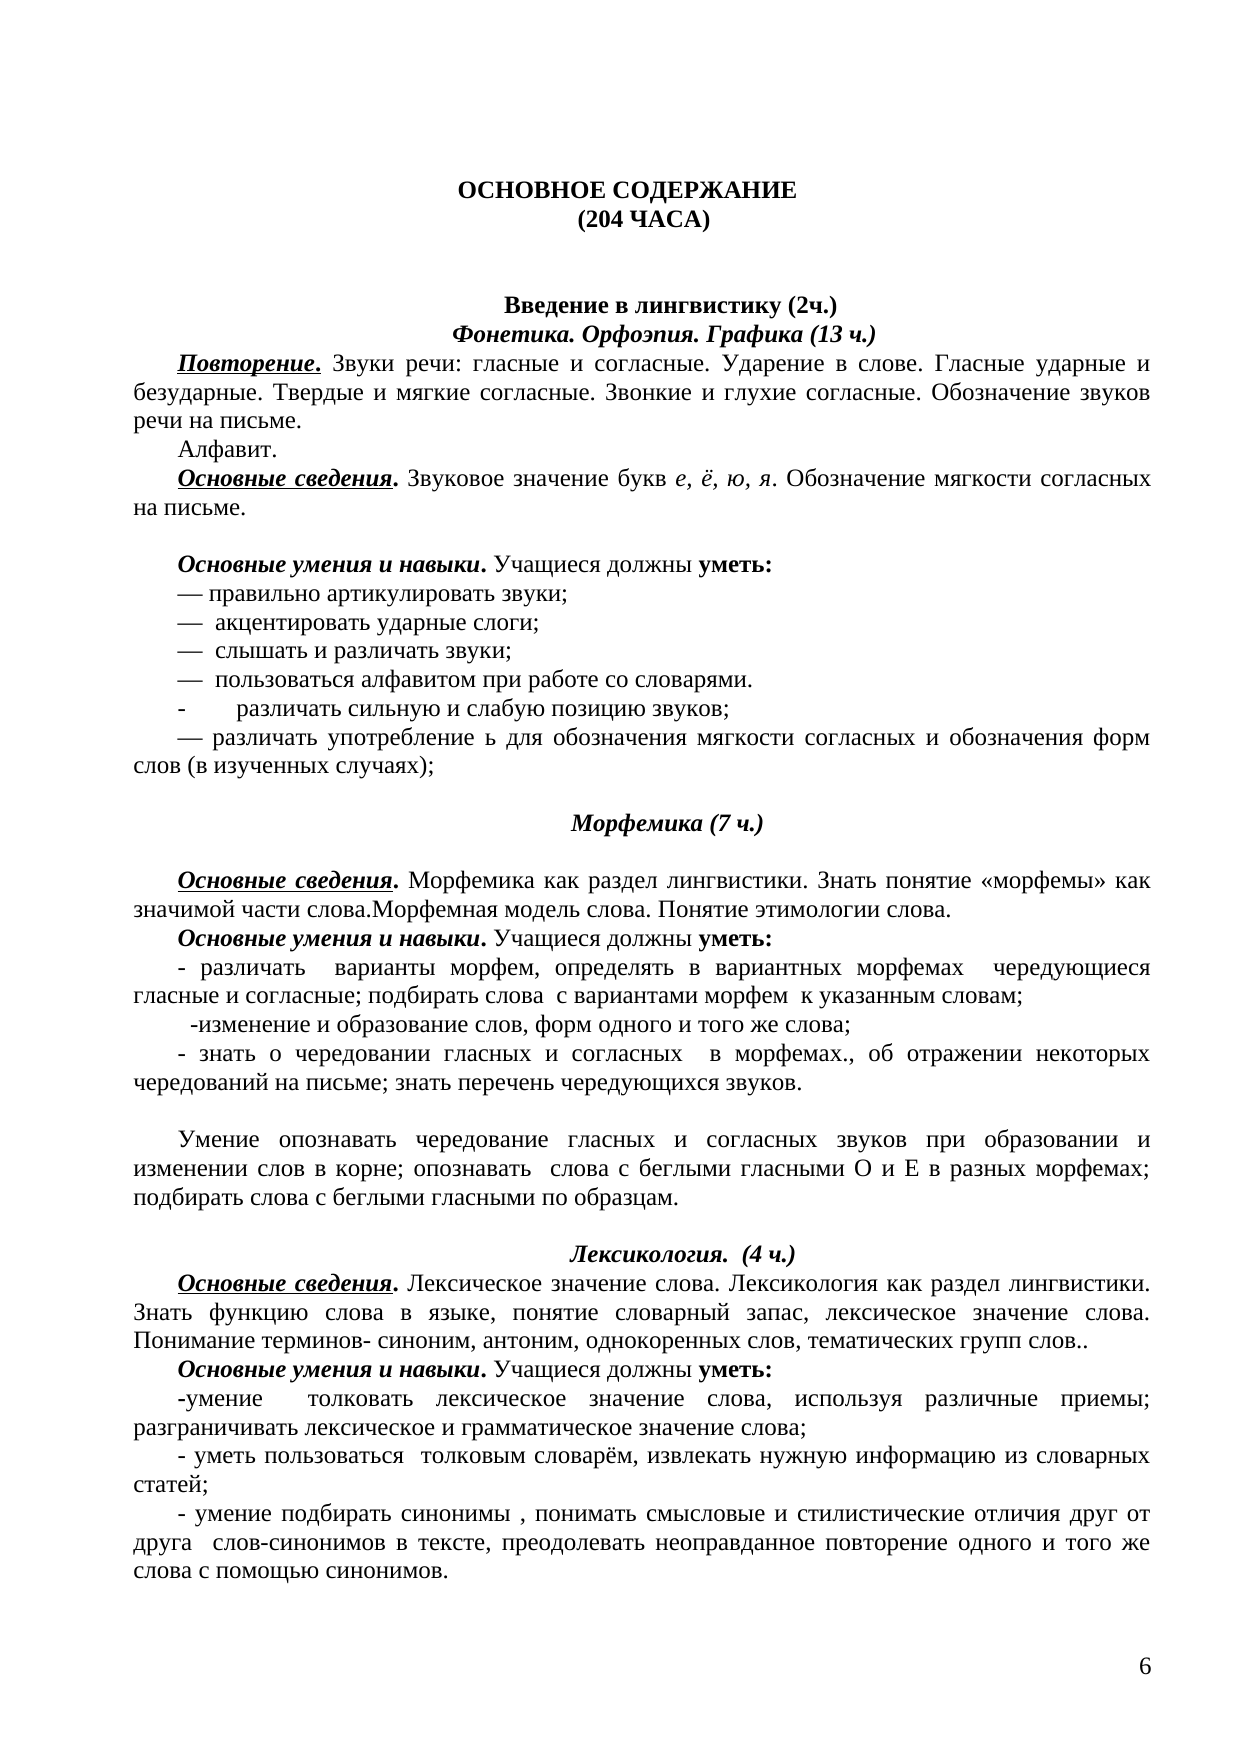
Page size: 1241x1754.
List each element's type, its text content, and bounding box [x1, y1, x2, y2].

text Повторение. Звуки речи: гласные и согласные. Ударение в слове. Гласные ударные и безударные. Твердые и мягкие согласные. Звонкие и глухие согласные. Обозначение звуков речи на письме. [133, 348, 1152, 434]
text - различать варианты морфем, определять в вариантных морфемах чередующиеся гласные и согласные; подбирать слова с вариантами морфем к указанным словам; [133, 952, 1152, 1009]
text — пользоваться алфавитом при работе со словарями. [133, 664, 1152, 693]
text — акцентировать ударные слоги; [133, 607, 1152, 636]
text -изменение и образование слов, форм одного и того же слова; [133, 1009, 1152, 1038]
text ОСНОВНОЕ СОДЕРЖАНИЕ [413, 176, 1152, 204]
text Алфавит. [133, 434, 1152, 463]
text Основные умения и навыки. Учащиеся должны уметь: [133, 549, 1152, 578]
text Основные сведения. Морфемика как раздел лингвистики. Знать понятие «морфемы» как значимой части слова.Морфемная модель слова. Понятие этимологии слова. [133, 866, 1152, 923]
text - знать о чередовании гласных и согласных в морфемах., об отражении некоторых чередований на письме; знать перечень чередующихся звуков. [133, 1038, 1152, 1096]
text — различать употребление ь для обозначения мягкости согласных и обозначения форм слов (в изученных случаях); [133, 722, 1152, 779]
text - умение подбирать синонимы , понимать смысловые и стилистические отличия друг от друга слов-синонимов в тексте, преодолевать неоправданное повторение одного и того же слова с помощью синонимов. [133, 1498, 1152, 1584]
text — правильно артикулировать звуки; [133, 578, 1152, 607]
list различать сильную и слабую позицию звуков; [133, 693, 1152, 722]
text Морфемика (7 ч.) [133, 808, 1152, 837]
text Основные сведения. Лексическое значение слова. Лексикология как раздел лингвистики. Знать функцию слова в языке, понятие словарный запас, лексическое значение слова. Понимание терминов- синоним, антоним, однокоренных слов, тематических групп слов.. [133, 1268, 1152, 1354]
text (204 ЧАСА) [133, 204, 1152, 233]
text -умение толковать лексическое значение слова, используя различные приемы; разграничивать лексическое и грамматическое значение слова; [133, 1383, 1152, 1441]
text — слышать и различать звуки; [133, 636, 1152, 664]
text Основные умения и навыки. Учащиеся должны уметь: [133, 1354, 1152, 1383]
text - уметь пользоваться толковым словарём, извлекать нужную информацию из словарных статей; [133, 1441, 1152, 1498]
text Основные сведения. Звуковое значение букв е, ё, ю, я. Обозначение мягкости согласных на письме. [133, 463, 1152, 521]
text Умение опознавать чередование гласных и согласных звуков при образовании и изменении слов в корне; опознавать слова с беглыми гласными О и Е в разных морфемах; подбирать слова с беглыми гласными по образцам. [133, 1124, 1152, 1211]
text Основные умения и навыки. Учащиеся должны уметь: [133, 923, 1152, 952]
text Лексикология. (4 ч.) [133, 1239, 1152, 1268]
text Введение в лингвистику (2ч.) [133, 291, 1152, 319]
text Фонетика. Орфоэпия. Графика (13 ч.) [133, 319, 1152, 348]
